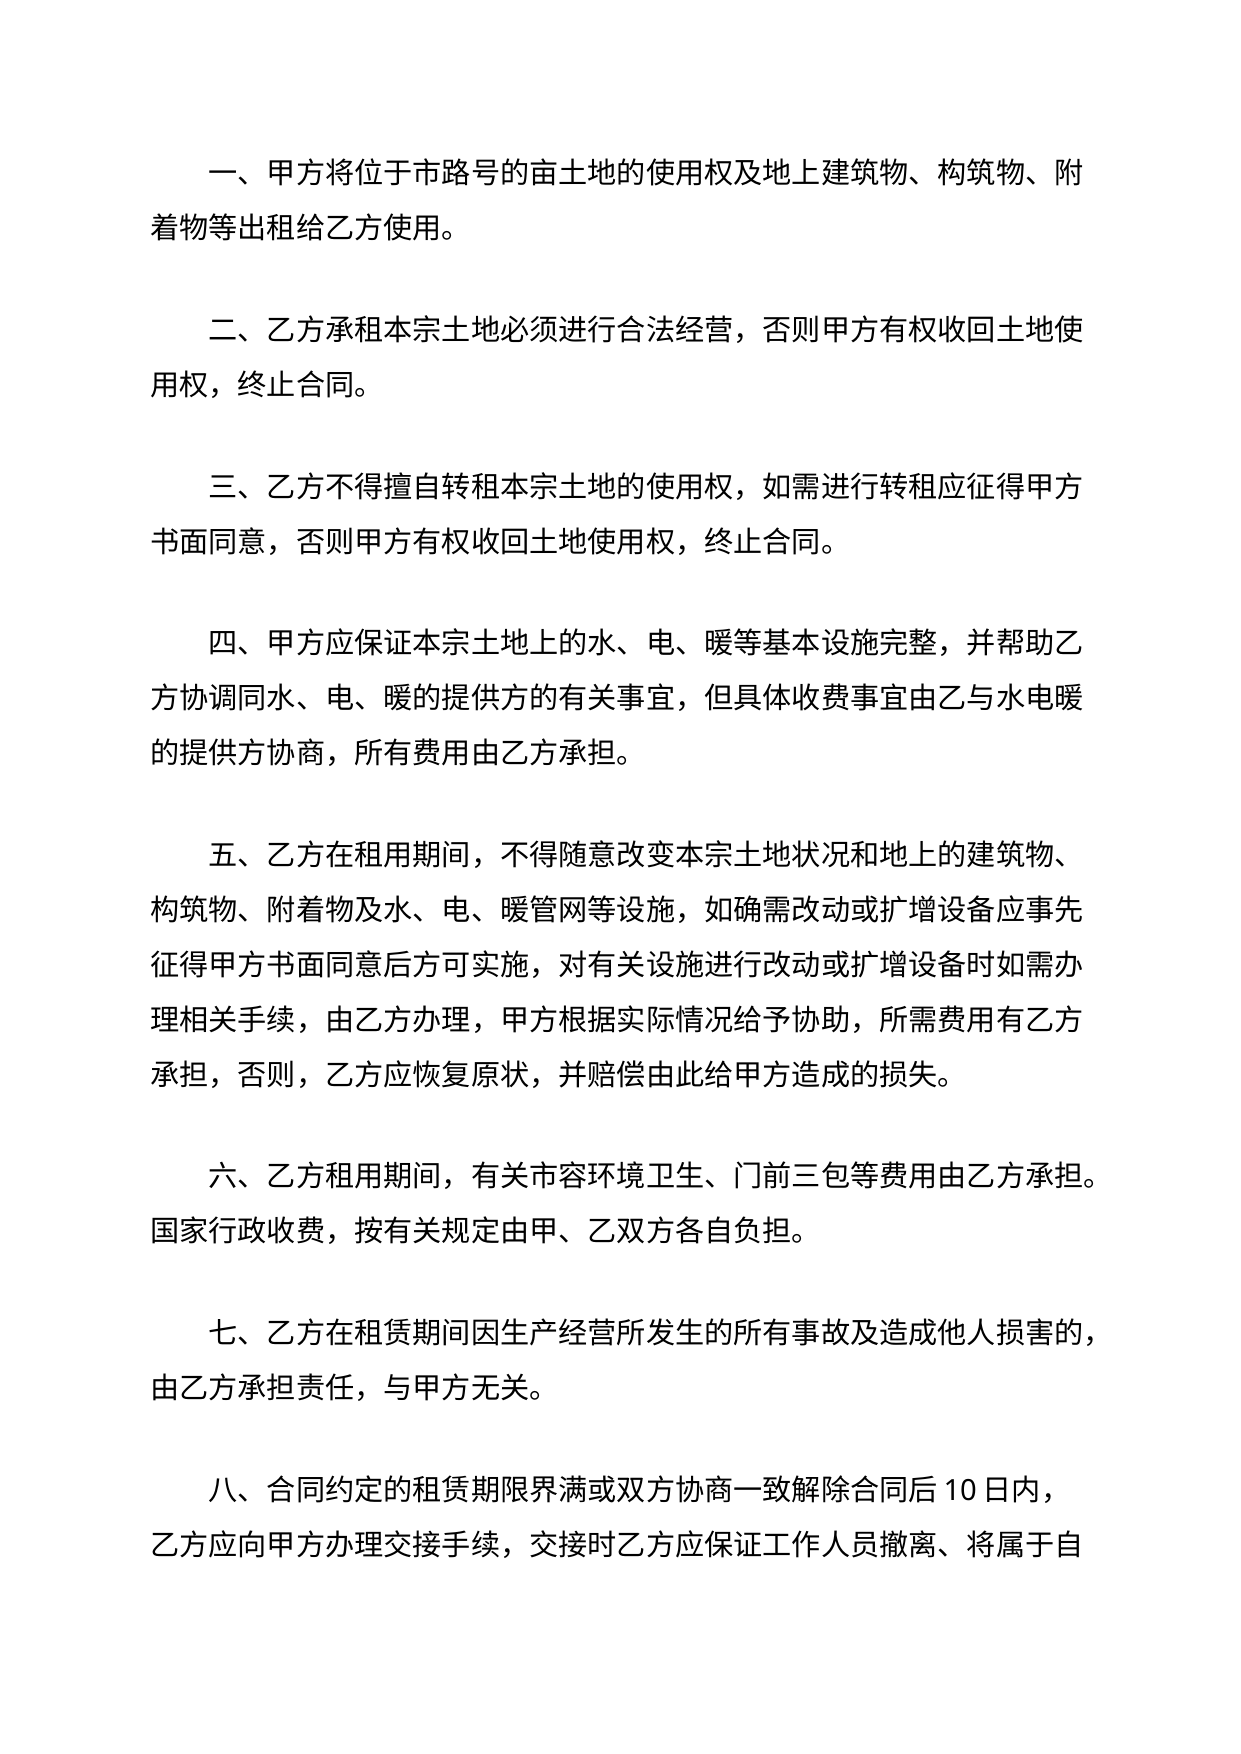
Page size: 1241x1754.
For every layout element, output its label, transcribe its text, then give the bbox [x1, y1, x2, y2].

text 五、乙方在租用期间，不得随意改变本宗土地状况和地上的建筑物、构筑物、附着物及水、电、暖管网等设施，如确需改动或扩增设备应事先征得甲方书面同意后方可实施，对有关设施进行改动或扩增设备时如需办理相关手续，由乙方办理，甲方根据实际情况给予协助，所需费用有乙方承担，否则，乙方应恢复原状，并赔偿由此给甲方造成的损失。 [150, 832, 1090, 1093]
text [150, 1466, 1090, 1563]
text 四、甲方应保证本宗土地上的水、电、暖等基本设施完整，并帮助乙方协调同水、电、暖的提供方的有关事宜，但具体收费事宜由乙与水电暖的提供方协商，所有费用由乙方承担。 [150, 620, 1090, 772]
text 七、乙方在租赁期间因生产经营所发生的所有事故及造成他人损害的，由乙方承担责任，与甲方无关。 [150, 1309, 1090, 1407]
text 二、乙方承租本宗土地必须进行合法经营，否则甲方有权收回土地使用权，终止合同。 [150, 307, 1090, 404]
text 三、乙方不得擅自转租本宗土地的使用权，如需进行转租应征得甲方书面同意，否则甲方有权收回土地使用权，终止合同。 [150, 463, 1090, 561]
text 一、甲方将位于市路号的亩土地的使用权及地上建筑物、构筑物、附着物等出租给乙方使用。 [150, 150, 1090, 247]
text 六、乙方租用期间，有关市容环境卫生、门前三包等费用由乙方承担。国家行政收费，按有关规定由甲、乙双方各自负担。 [150, 1153, 1090, 1250]
